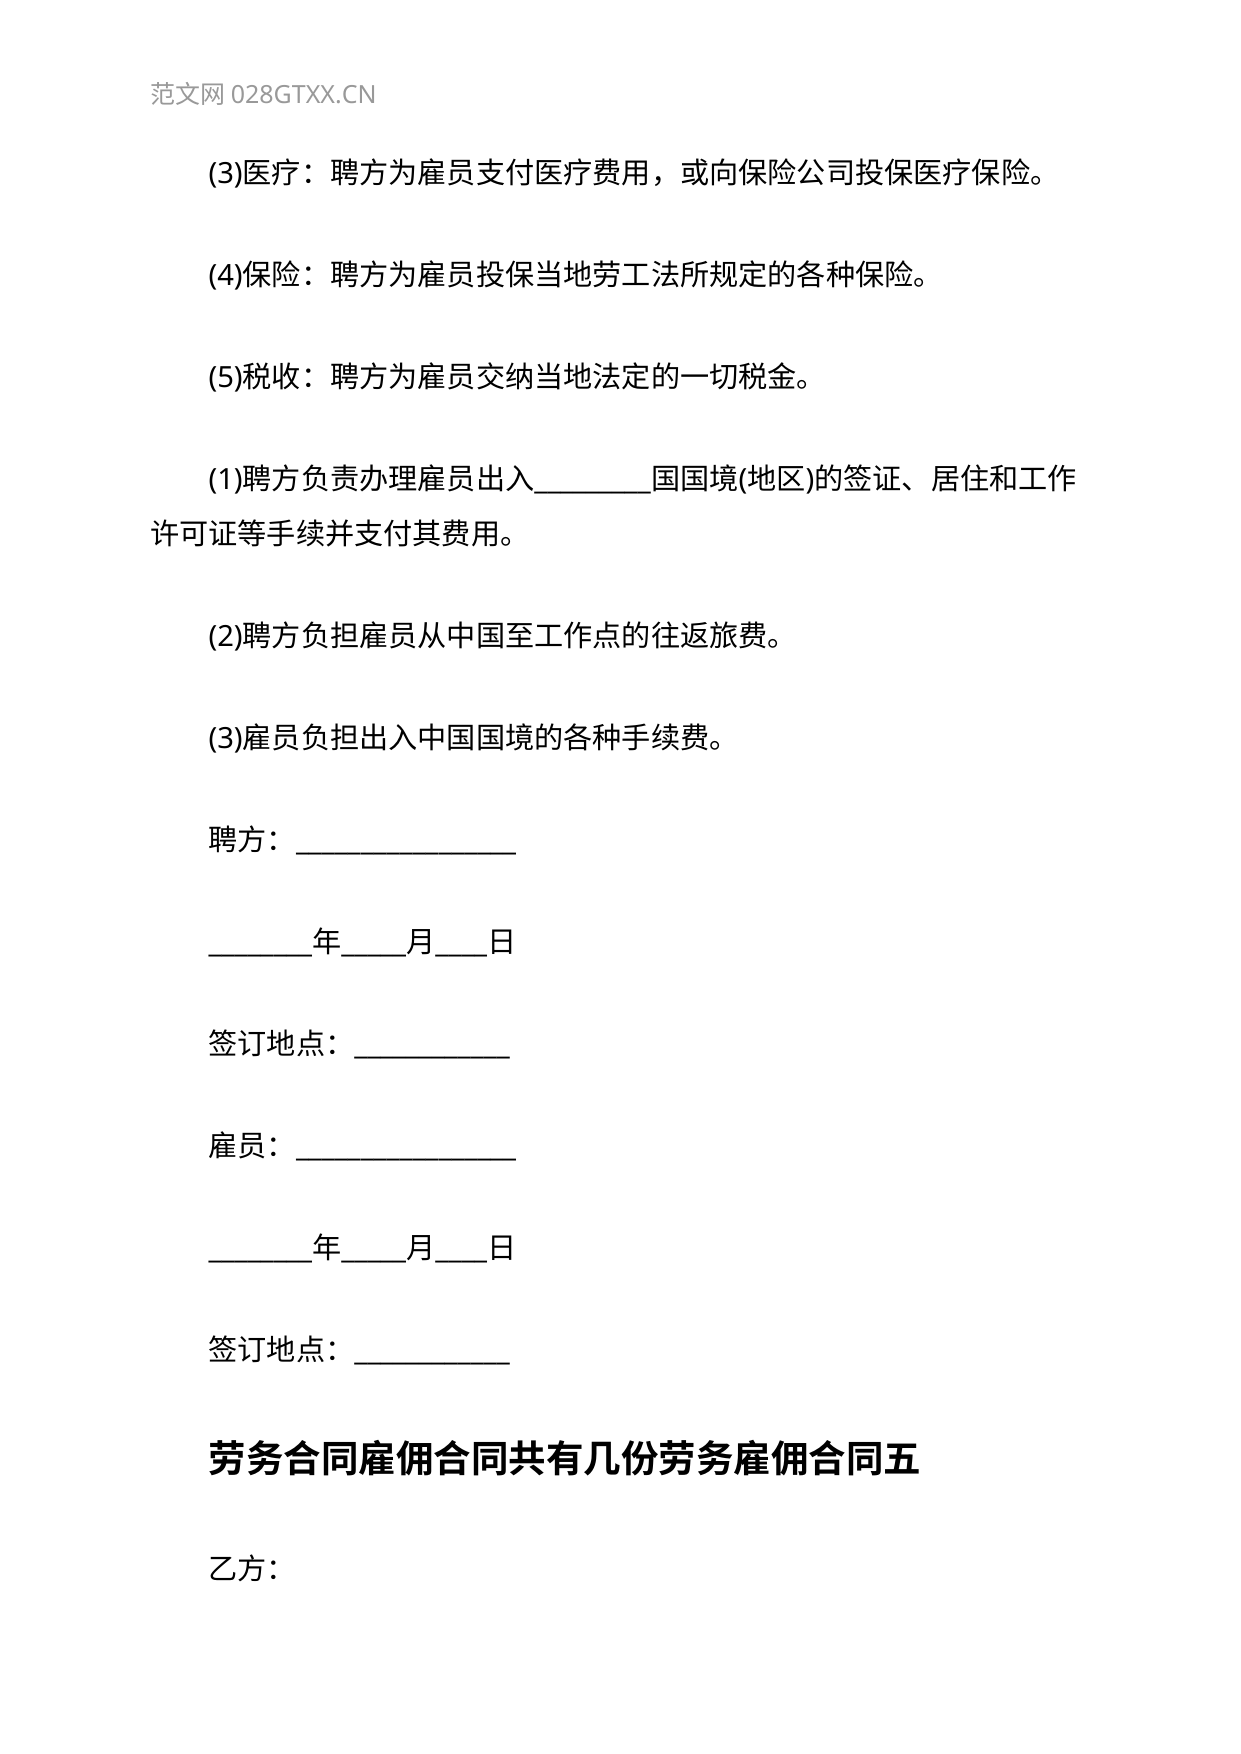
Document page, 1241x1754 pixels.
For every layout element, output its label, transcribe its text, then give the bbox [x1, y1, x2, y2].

text 雇员：_________________ [150, 1123, 1090, 1165]
text 乙方： [150, 1546, 1090, 1588]
text (3)医疗：聘方为雇员支付医疗费用，或向保险公司投保医疗保险。 [150, 150, 1090, 192]
text ________年_____月____日 [150, 1224, 1090, 1267]
text (1)聘方负责办理雇员出入_________国国境(地区)的签证、居住和工作许可证等手续并支付其费用。 [150, 456, 1090, 553]
text (3)雇员负担出入中国国境的各种手续费。 [150, 715, 1090, 757]
text ________年_____月____日 [150, 919, 1090, 961]
text 签订地点：____________ [150, 1021, 1090, 1063]
text 劳务合同雇佣合同共有几份劳务雇佣合同五 [150, 1428, 1090, 1483]
text 签订地点：____________ [150, 1327, 1090, 1369]
text 聘方：_________________ [150, 817, 1090, 859]
text (5)税收：聘方为雇员交纳当地法定的一切税金。 [150, 354, 1090, 396]
text (2)聘方负担雇员从中国至工作点的往返旅费。 [150, 613, 1090, 655]
text (4)保险：聘方为雇员投保当地劳工法所规定的各种保险。 [150, 252, 1090, 294]
